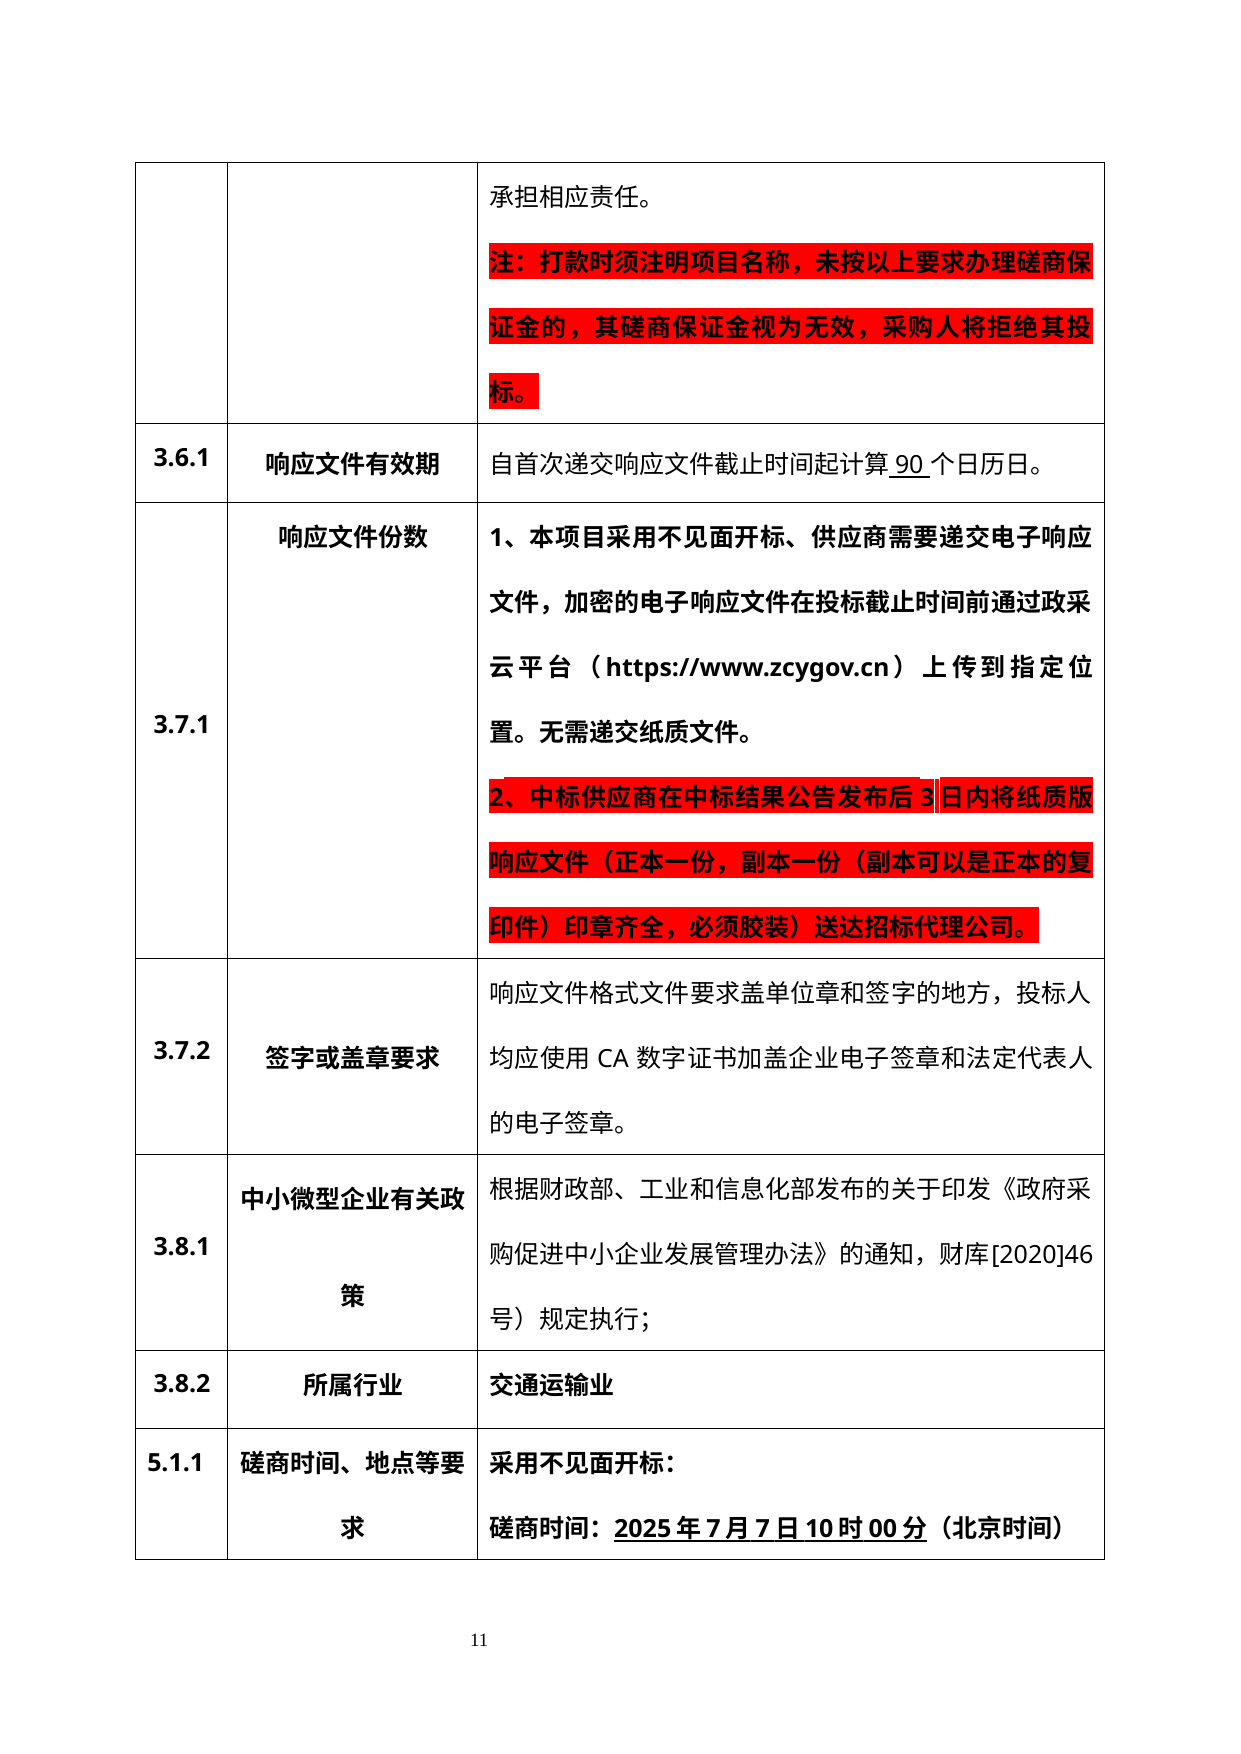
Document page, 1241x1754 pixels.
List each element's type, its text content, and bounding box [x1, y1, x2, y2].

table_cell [478, 1429, 1104, 1559]
table_cell 3.8.1 [136, 1155, 227, 1350]
table_cell 磋商时间、地点等要求 [228, 1429, 477, 1559]
table_cell 3.7.1 [136, 503, 227, 958]
table_cell 交通运输业 [478, 1351, 1104, 1428]
table_cell 3.6.1 [136, 424, 227, 502]
table_cell 1、本项目采用不见面开标、供应商需要递交电子响应文件，加密的电子响应文件在投标截止时间前通过政采云平台（https://www.zcygov.cn）上传到指定位置。无需递交纸质文件。 2、中标供应商在中标结果公告发布后3日内将纸质版响应文件（正本一份，副本一份（副本可以是正本的复印件）印章齐全，必须胶装）送达招标代理公司。 [478, 503, 1104, 958]
table_cell 5.1.1 [136, 1429, 227, 1559]
table_cell 响应文件有效期 [228, 424, 477, 502]
table_cell 根据财政部、工业和信息化部发布的关于印发《政府采购促进中小企业发展管理办法》的通知，财库[2020]46号）规定执行； [478, 1155, 1104, 1350]
table_cell 中小微型企业有关政策 [228, 1155, 477, 1350]
table_cell 3.8.2 [136, 1351, 227, 1428]
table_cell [478, 163, 1104, 423]
table_cell 响应文件份数 [228, 503, 477, 958]
table_cell 响应文件格式文件要求盖单位章和签字的地方，投标人均应使用 CA 数字证书加盖企业电子签章和法定代表人的电子签章。 [478, 959, 1104, 1154]
table_cell 自首次递交响应文件截止时间起计算 90 个日历日。 [478, 424, 1104, 502]
table_cell 所属行业 [228, 1351, 477, 1428]
table_cell 签字或盖章要求 [228, 959, 477, 1154]
table_cell 3.7.2 [136, 959, 227, 1154]
